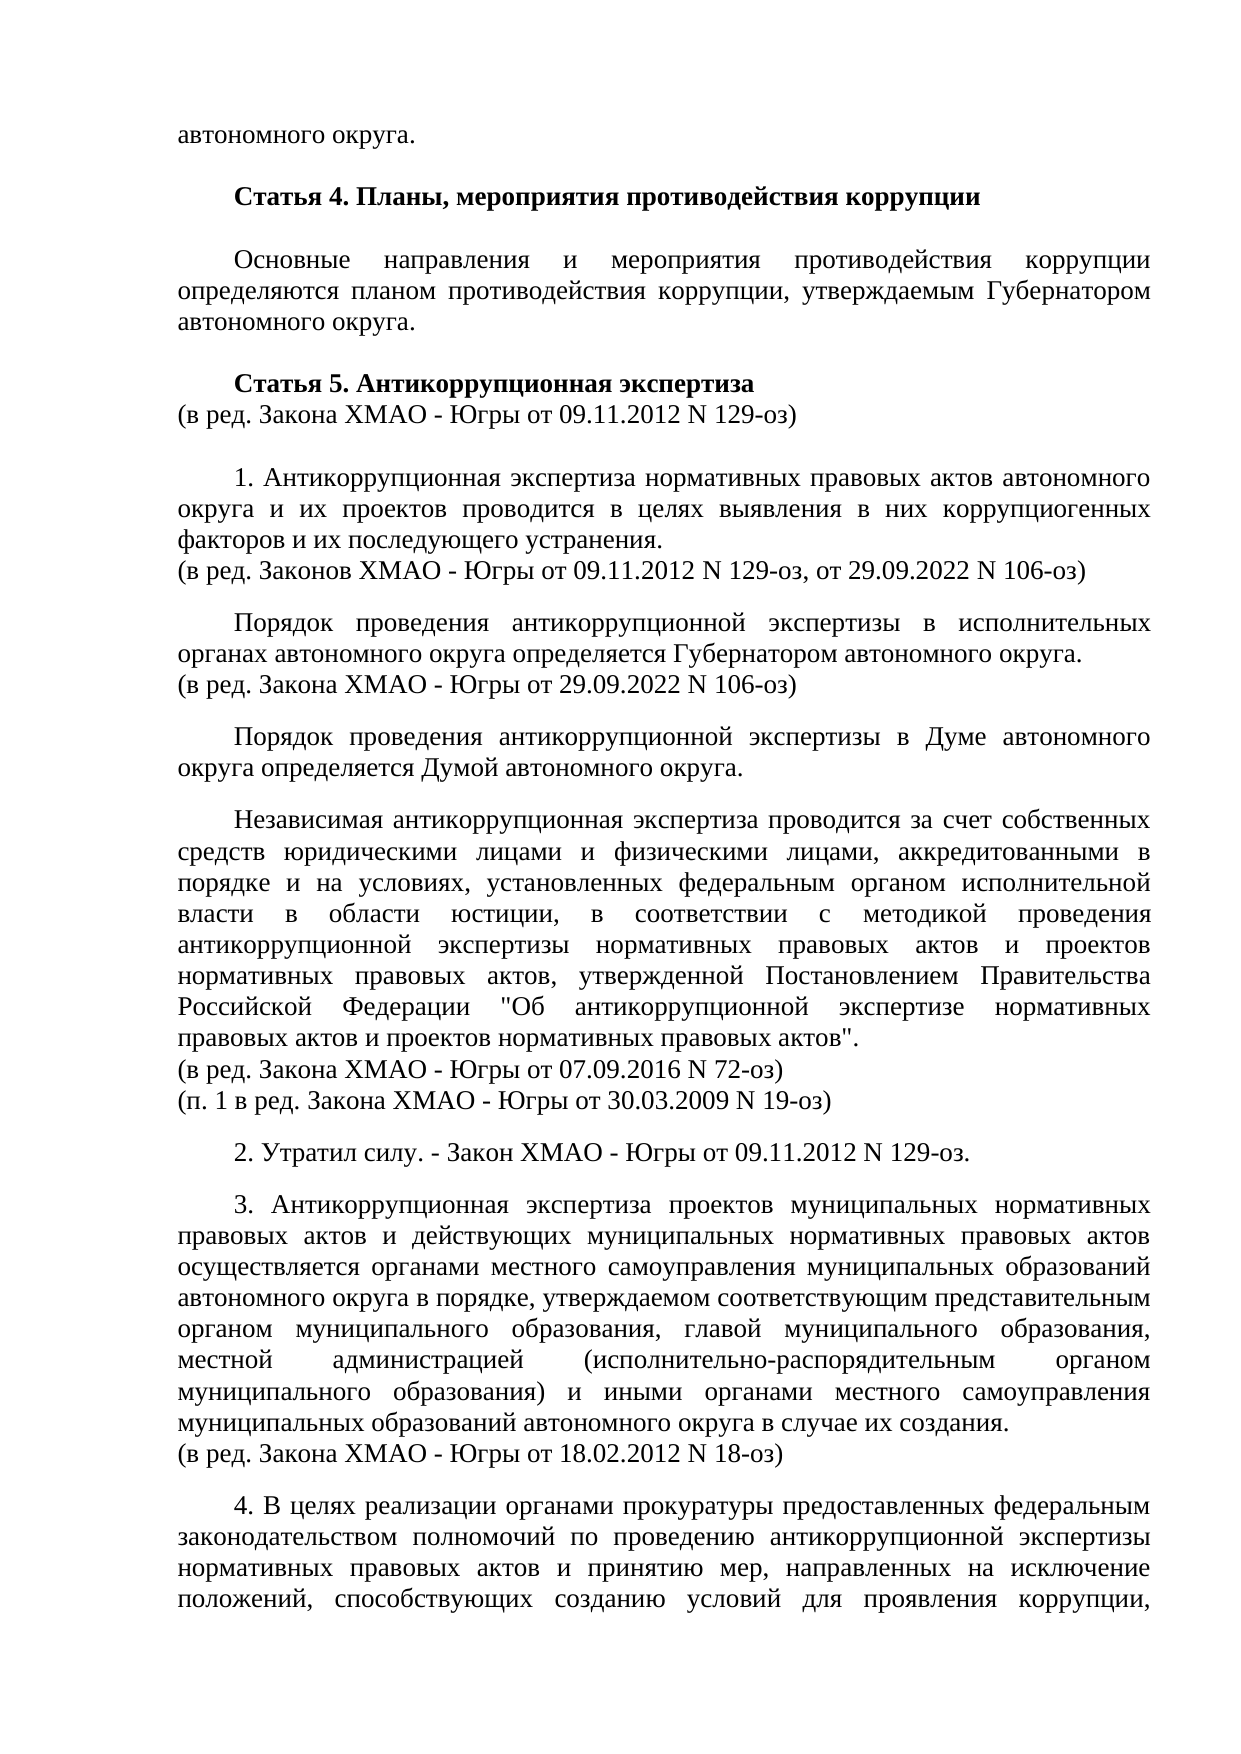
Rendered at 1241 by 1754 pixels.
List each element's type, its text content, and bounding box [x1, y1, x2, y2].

text 3. Антикоррупционная экспертиза проектов муниципальных нормативных правовых актов и действующих муниципальных нормативных правовых актов осуществляется органами местного самоуправления муниципальных образований автономного округа в порядке, утверждаемом соответствующим представительным органом муниципального образования, главой муниципального образования, местной администрацией (исполнительно-распорядительным органом муниципального образования) и иными органами местного самоуправления муниципальных образований автономного округа в случае их создания. [177, 1188, 1152, 1437]
text 1. Антикоррупционная экспертиза нормативных правовых актов автономного округа и их проектов проводится в целях выявления в них коррупциогенных факторов и их последующего устранения. [177, 461, 1152, 554]
text (в ред. Закона ХМАО - Югры от 07.09.2016 N 72-оз) [177, 1053, 1152, 1084]
text Порядок проведения антикоррупционной экспертизы в Думе автономного округа определяется Думой автономного округа. [177, 720, 1152, 783]
text (в ред. Законов ХМАО - Югры от 09.11.2012 N 129-оз, от 29.09.2022 N 106-оз) [177, 554, 1152, 585]
text 2. Утратил силу. - Закон ХМАО - Югры от 09.11.2012 N 129-оз. [177, 1136, 1152, 1167]
text (в ред. Закона ХМАО - Югры от 09.11.2012 N 129-оз) [177, 398, 1152, 429]
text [177, 1489, 1152, 1613]
title Статья 5. Антикоррупционная экспертиза [177, 367, 1152, 398]
text Порядок проведения антикоррупционной экспертизы в исполнительных органах автономного округа определяется Губернатором автономного округа. [177, 606, 1152, 668]
text (в ред. Закона ХМАО - Югры от 18.02.2012 N 18-оз) [177, 1437, 1152, 1468]
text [177, 118, 1152, 149]
text (п. 1 в ред. Закона ХМАО - Югры от 30.03.2009 N 19-оз) [177, 1084, 1152, 1115]
title Статья 4. Планы, мероприятия противодействия коррупции [177, 180, 1152, 212]
text Независимая антикоррупционная экспертиза проводится за счет собственных средств юридическими лицами и физическими лицами, аккредитованными в порядке и на условиях, установленных федеральным органом исполнительной власти в области юстиции, в соответствии с методикой проведения антикоррупционной экспертизы нормативных правовых актов и проектов нормативных правовых актов, утвержденной Постановлением Правительства Российской Федерации "Об антикоррупционной экспертизе нормативных правовых актов и проектов нормативных правовых актов". [177, 803, 1152, 1053]
text Основные направления и мероприятия противодействия коррупции определяются планом противодействия коррупции, утверждаемым Губернатором автономного округа. [177, 243, 1152, 336]
text (в ред. Закона ХМАО - Югры от 29.09.2022 N 106-оз) [177, 668, 1152, 699]
